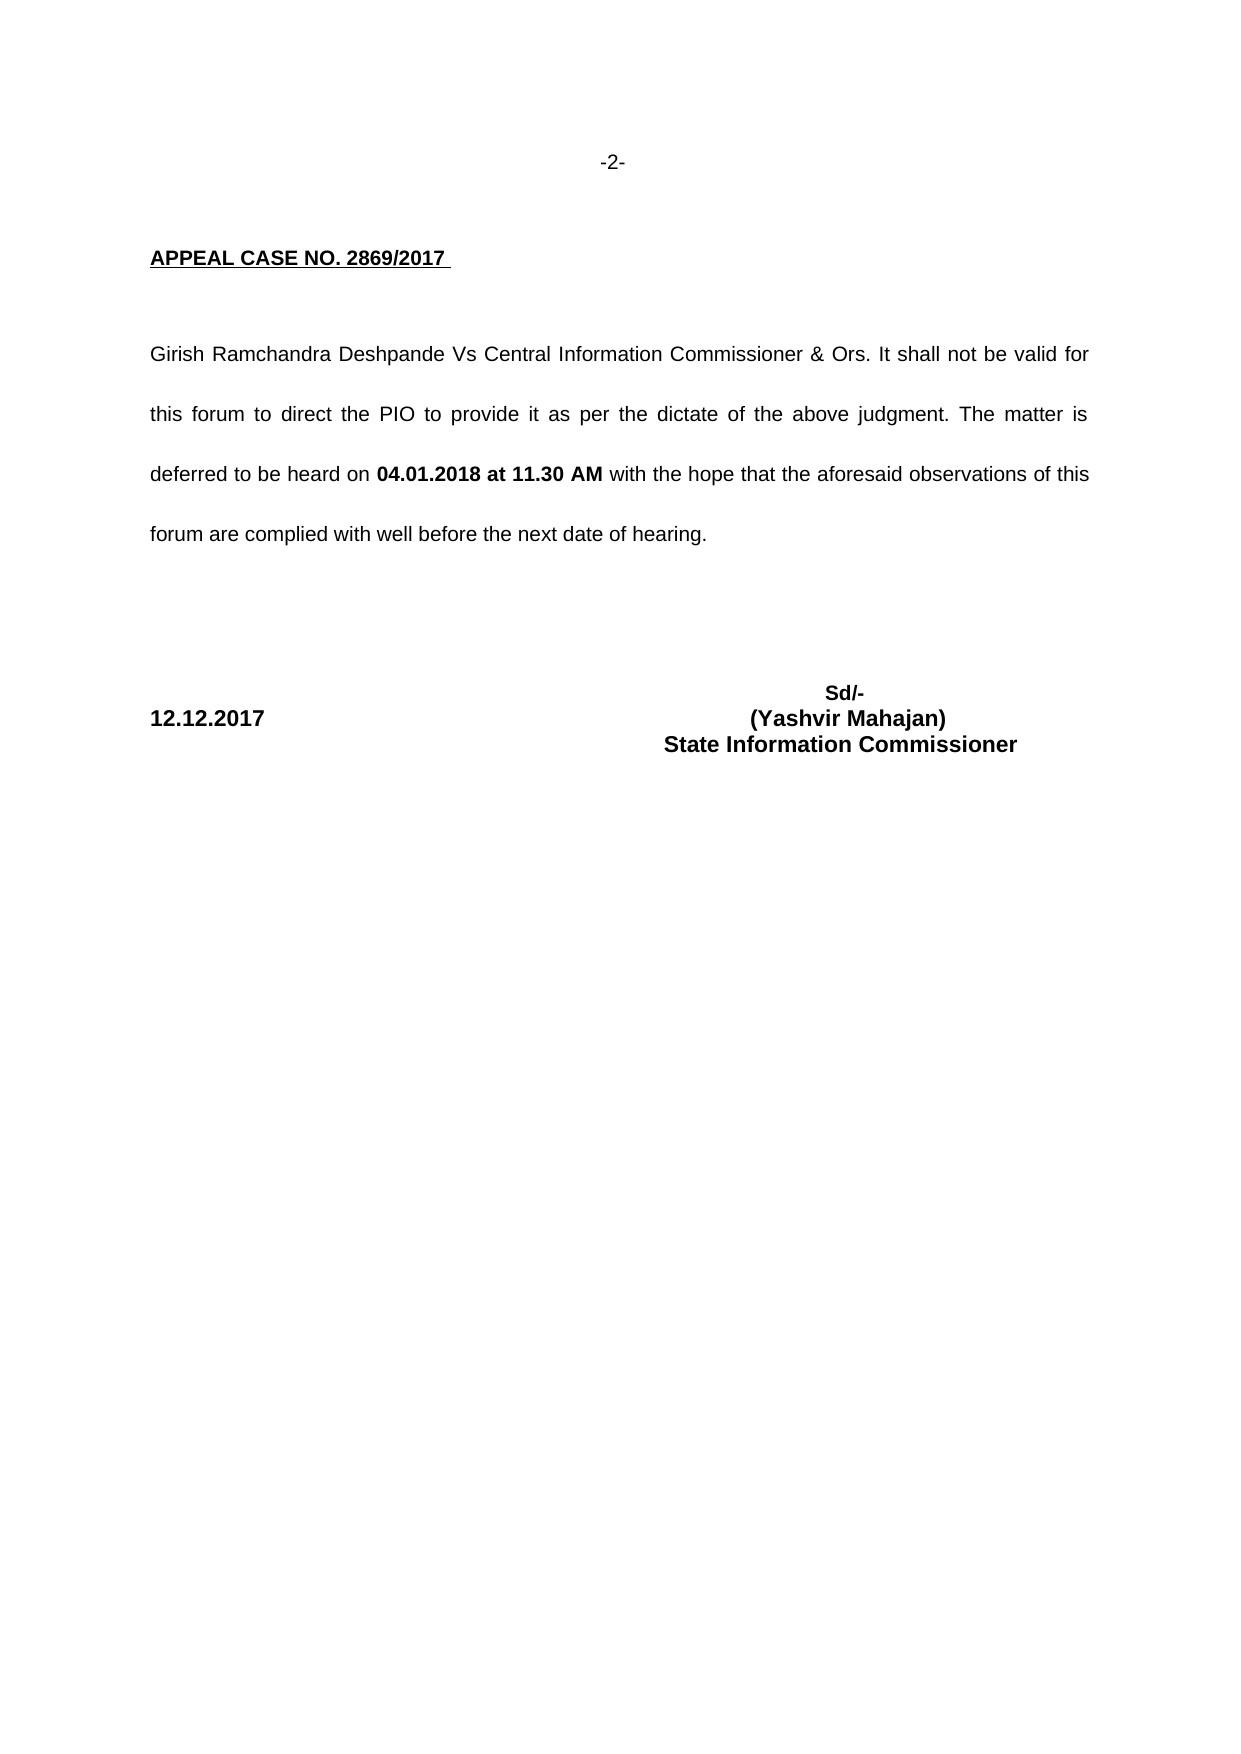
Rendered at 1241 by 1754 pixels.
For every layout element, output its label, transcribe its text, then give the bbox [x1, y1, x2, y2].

text -2- [150, 150, 1090, 174]
text 12.12.2017 (Yashvir Mahajan) [150, 705, 1090, 731]
text APPEAL CASE NO. 2869/2017 [150, 246, 1090, 270]
text Sd/- [150, 681, 1090, 705]
text State Information Commissioner [150, 731, 1090, 758]
text Girish Ramchandra Deshpande Vs Central Information Commissioner & Ors. It shall not be valid for this forum to direct the PIO to provide it as per the dictate of the above judgment. The matter is deferred to be heard on 04.01.2018 at 11.30 AM with the hope that the aforesaid observations of this forum are complied with well before the next date of hearing. [150, 342, 1090, 545]
